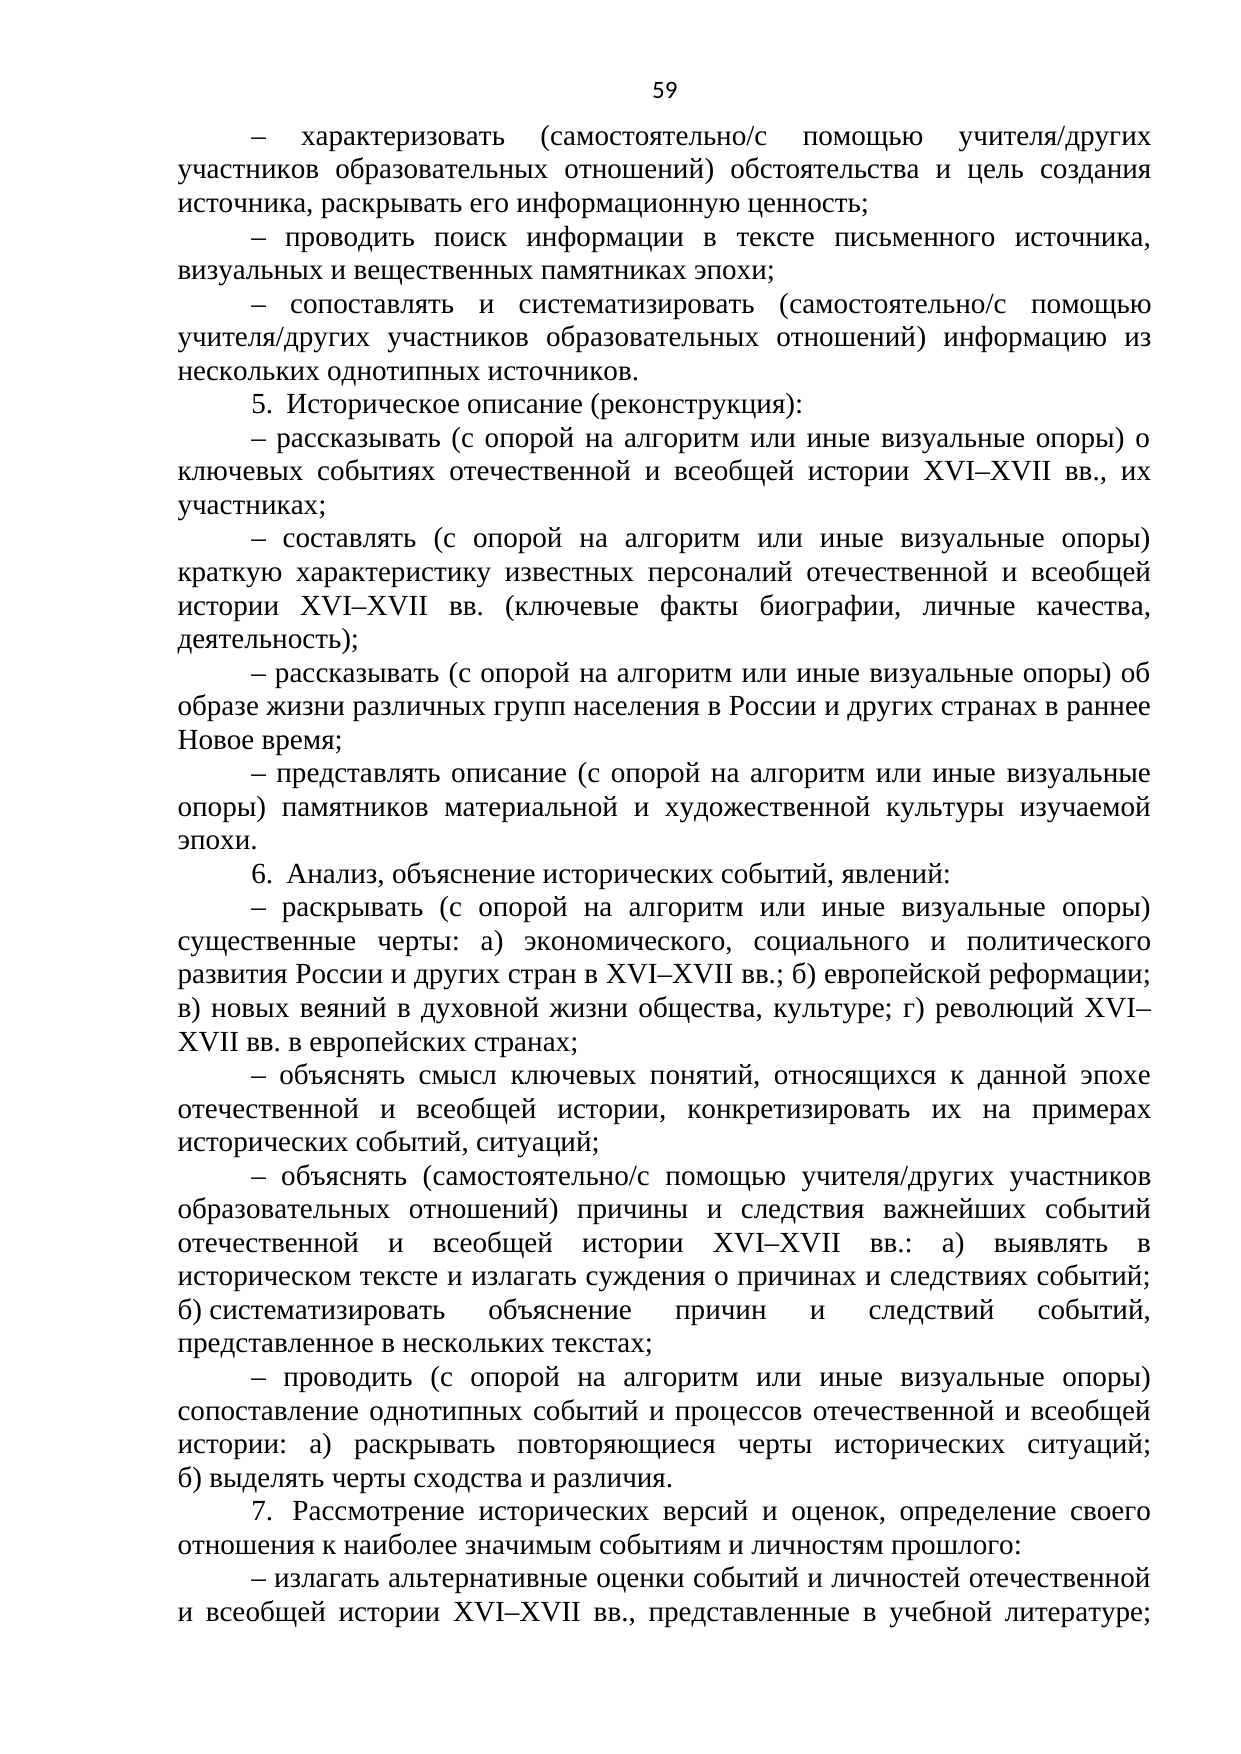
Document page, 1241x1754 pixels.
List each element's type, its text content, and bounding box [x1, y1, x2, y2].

text – проводить поиск информации в тексте письменного источника, визуальных и вещественных памятниках эпохи; [177, 219, 1152, 286]
text – рассказывать (с опорой на алгоритм или иные визуальные опоры) о ключевых событиях отечественной и всеобщей истории XVI–XVII вв., их участниках; [177, 420, 1152, 521]
text 6. Анализ, объяснение исторических событий, явлений: [177, 856, 1152, 889]
text – объяснять смысл ключевых понятий, относящихся к данной эпохе отечественной и всеобщей истории, конкретизировать их на примерах исторических событий, ситуаций; [177, 1057, 1152, 1158]
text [177, 1560, 1152, 1627]
text – составлять (с опорой на алгоритм или иные визуальные опоры) краткую характеристику известных персоналий отечественной и всеобщей истории XVI–XVII вв. (ключевые факты биографии, личные качества, деятельность); [177, 521, 1152, 655]
text 7. Рассмотрение исторических версий и оценок, определение своего отношения к наиболее значимым событиям и личностям прошлого: [177, 1493, 1152, 1560]
text – рассказывать (с опорой на алгоритм или иные визуальные опоры) об образе жизни различных групп населения в России и других странах в раннее Новое время; [177, 655, 1152, 755]
text – раскрывать (с опорой на алгоритм или иные визуальные опоры) существенные черты: а) экономического, социального и политического развития России и других стран в XVI–XVII вв.; б) европейской реформации; в) новых веяний в духовной жизни общества, культуре; г) революций XVI–XVII вв. в европейских странах; [177, 889, 1152, 1057]
text – характеризовать (самостоятельно/с помощью учителя/других участников образовательных отношений) обстоятельства и цель создания источника, раскрывать его информационную ценность; [177, 118, 1152, 219]
text – проводить (с опорой на алгоритм или иные визуальные опоры) сопоставление однотипных событий и процессов отечественной и всеобщей истории: а) раскрывать повторяющиеся черты исторических ситуаций; б) выделять черты сходства и различия. [177, 1359, 1152, 1493]
text – представлять описание (с опорой на алгоритм или иные визуальные опоры) памятников материальной и художественной культуры изучаемой эпохи. [177, 755, 1152, 856]
text – сопоставлять и систематизировать (самостоятельно/с помощью учителя/других участников образовательных отношений) информацию из нескольких однотипных источников. [177, 286, 1152, 386]
text – объяснять (самостоятельно/с помощью учителя/других участников образовательных отношений) причины и следствия важнейших событий отечественной и всеобщей истории XVI–XVII вв.: а) выявлять в историческом тексте и излагать суждения о причинах и следствиях событий; б) систематизировать объяснение причин и следствий событий, представленное в нескольких текстах; [177, 1158, 1152, 1359]
text 5. Историческое описание (реконструкция): [177, 386, 1152, 420]
